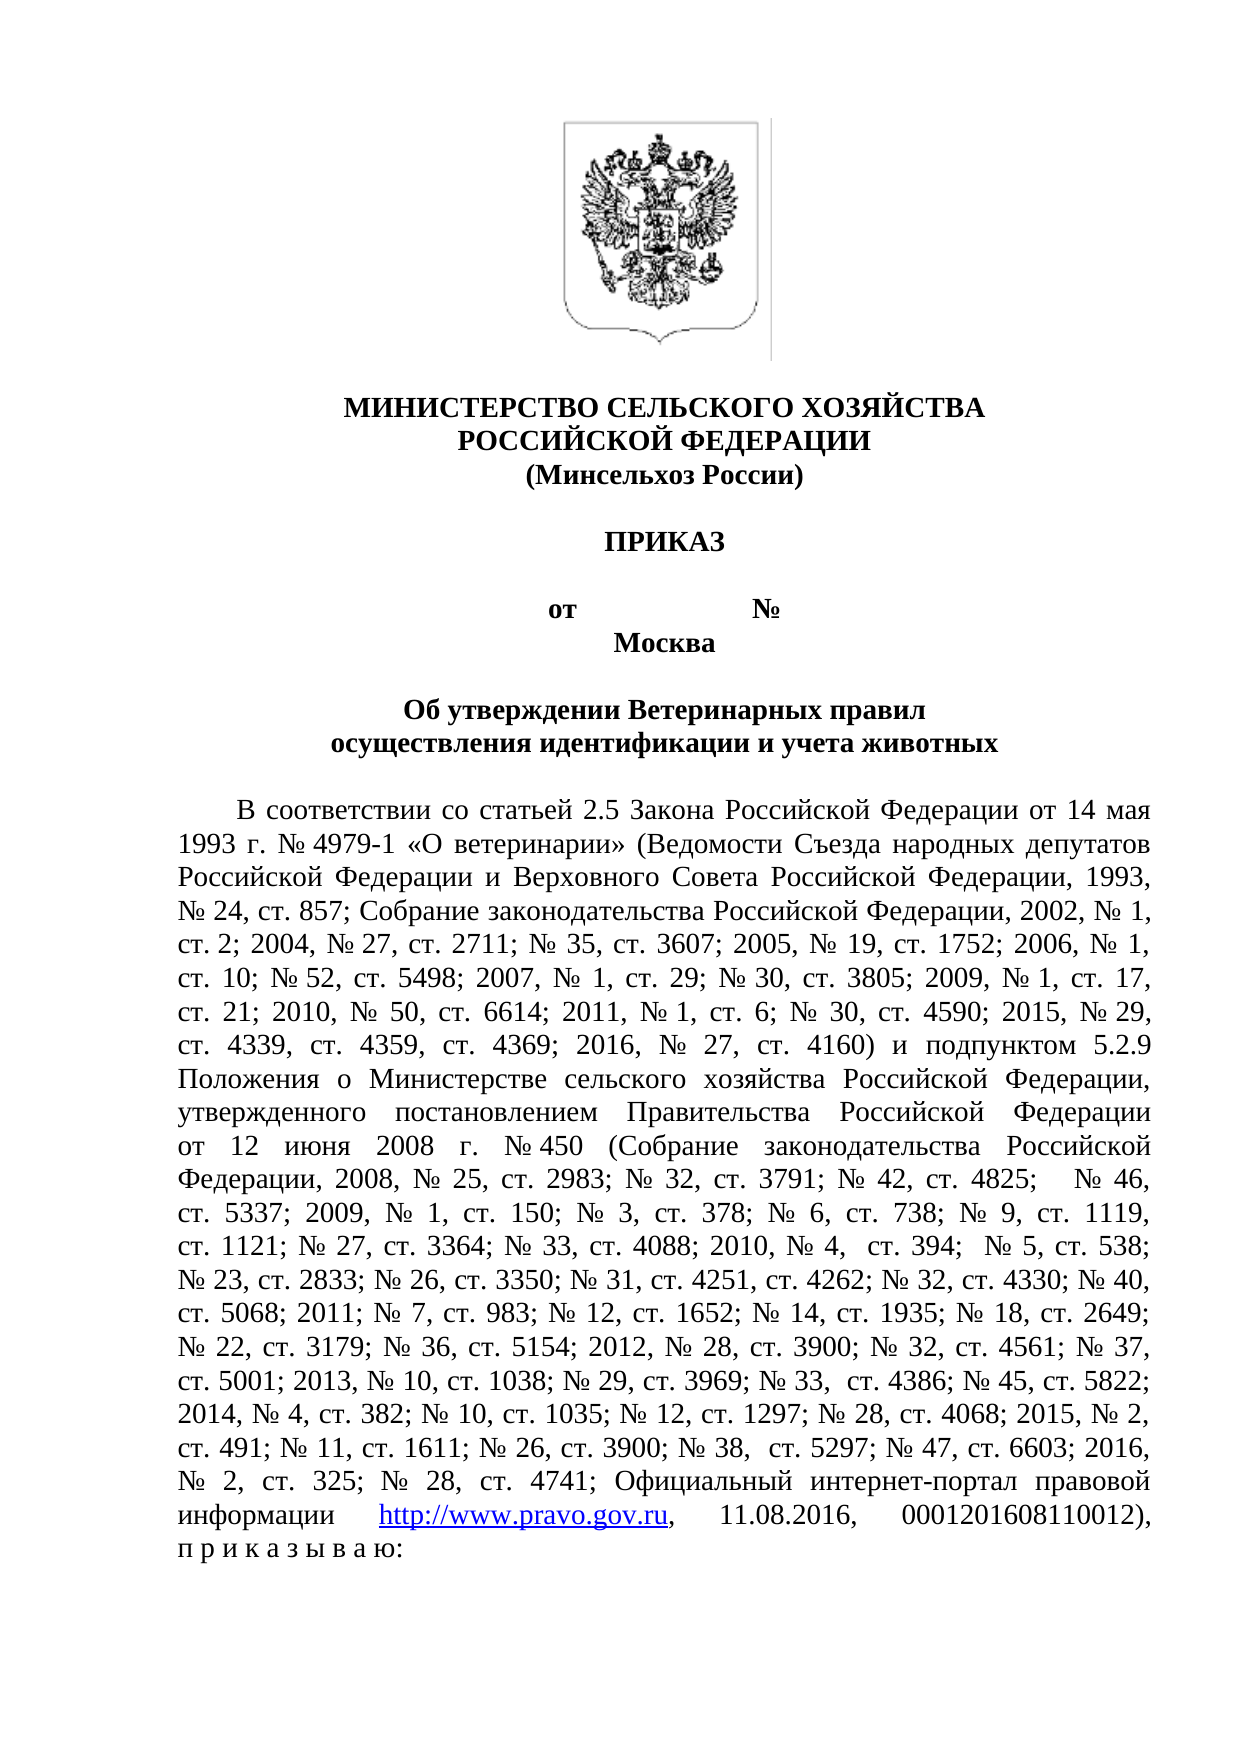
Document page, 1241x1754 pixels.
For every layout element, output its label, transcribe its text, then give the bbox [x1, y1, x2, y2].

text осуществления идентификации и учета животных [177, 725, 1152, 759]
text (Минсельхоз России) [177, 457, 1152, 491]
text ПРИКАЗ [177, 524, 1152, 558]
text МИНИСТЕРСТВО СЕЛЬСКОГО ХОЗЯЙСТВА [177, 390, 1152, 423]
text В соответствии со статьей 2.5 Закона Российской Федерации от 14 мая 1993 г. № 4979-1 «О ветеринарии» (Ведомости Съезда народных депутатов Российской Федерации и Верховного Совета Российской Федерации, 1993, № 24, ст. 857; Собрание законодательства Российской Федерации, 2002, № 1, ст. 2; 2004, № 27, ст. 2711; № 35, ст. 3607; 2005, № 19, ст. 1752; 2006, № 1, ст. 10; № 52, ст. 5498; 2007, № 1, ст. 29; № 30, ст. 3805; 2009, № 1, ст. 17, ст. 21; 2010, № 50, ст. 6614; 2011, № 1, ст. 6; № 30, ст. 4590; 2015, № 29, ст. 4339, ст. 4359, ст. 4369; 2016, № 27, ст. 4160) и подпунктом 5.2.9 Положения о Министерстве сельского хозяйства Российской Федерации, утвержденного постановлением Правительства Российской Федерации от 12 июня 2008 г. № 450 (Собрание законодательства Российской Федерации, 2008, № 25, ст. 2983; № 32, ст. 3791; № 42, ст. 4825; № 46, ст. 5337; 2009, № 1, ст. 150; № 3, ст. 378; № 6, ст. 738; № 9, ст. 1119, ст. 1121; № 27, ст. 3364; № 33, ст. 4088; 2010, № 4, ст. 394; № 5, ст. 538; № 23, ст. 2833; № 26, ст. 3350; № 31, ст. 4251, ст. 4262; № 32, ст. 4330; № 40, ст. 5068; 2011; № 7, ст. 983; № 12, ст. 1652; № 14, ст. 1935; № 18, ст. 2649; № 22, ст. 3179; № 36, ст. 5154; 2012, № 28, ст. 3900; № 32, ст. 4561; № 37, ст. 5001; 2013, № 10, ст. 1038; № 29, ст. 3969; № 33, ст. 4386; № 45, ст. 5822; 2014, № 4, ст. 382; № 10, ст. 1035; № 12, ст. 1297; № 28, ст. 4068; 2015, № 2, ст. 491; № 11, ст. 1611; № 26, ст. 3900; № 38, ст. 5297; № 47, ст. 6603; 2016, № 2, ст. 325; № 28, ст. 4741; Официальный интернет-портал правовой информации http://www.pravo.gov.ru, 11.08.2016, 0001201608110012), п р и к а з ы в а ю: [177, 792, 1152, 1564]
text Об утверждении Ветеринарных правил [177, 692, 1152, 725]
text от № Москва [177, 591, 1152, 658]
picture [556, 118, 773, 361]
text РОССИЙСКОЙ ФЕДЕРАЦИИ [177, 423, 1152, 457]
